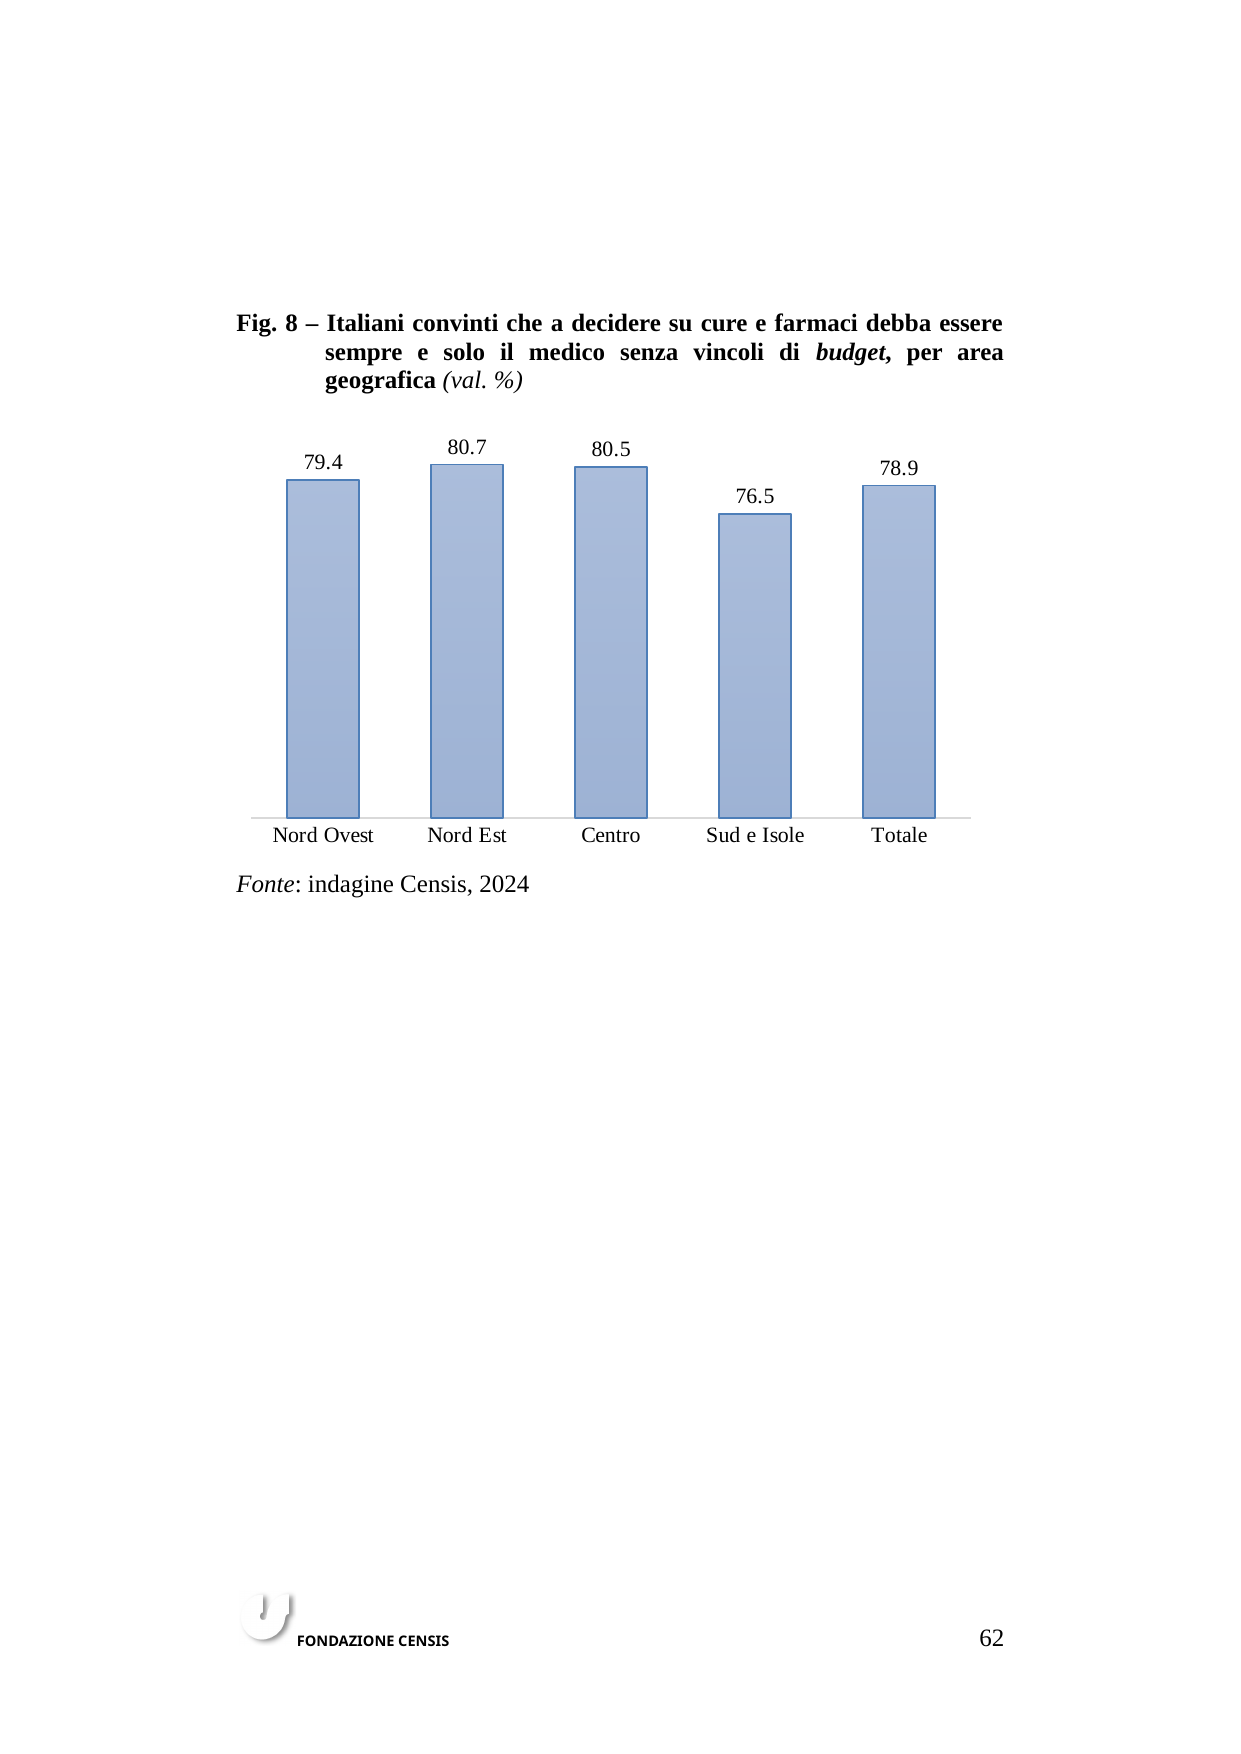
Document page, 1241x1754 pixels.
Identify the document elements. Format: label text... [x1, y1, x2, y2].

text Fig. 8 – Italiani convinti che a decidere su cure e farmaci debba essere sempre e solo il medico senza vincoli di budget, per area geografica (val. %) [236, 308, 1004, 394]
text Fonte: indagine Censis, 2024 [236, 869, 1004, 898]
picture [239, 1590, 297, 1646]
